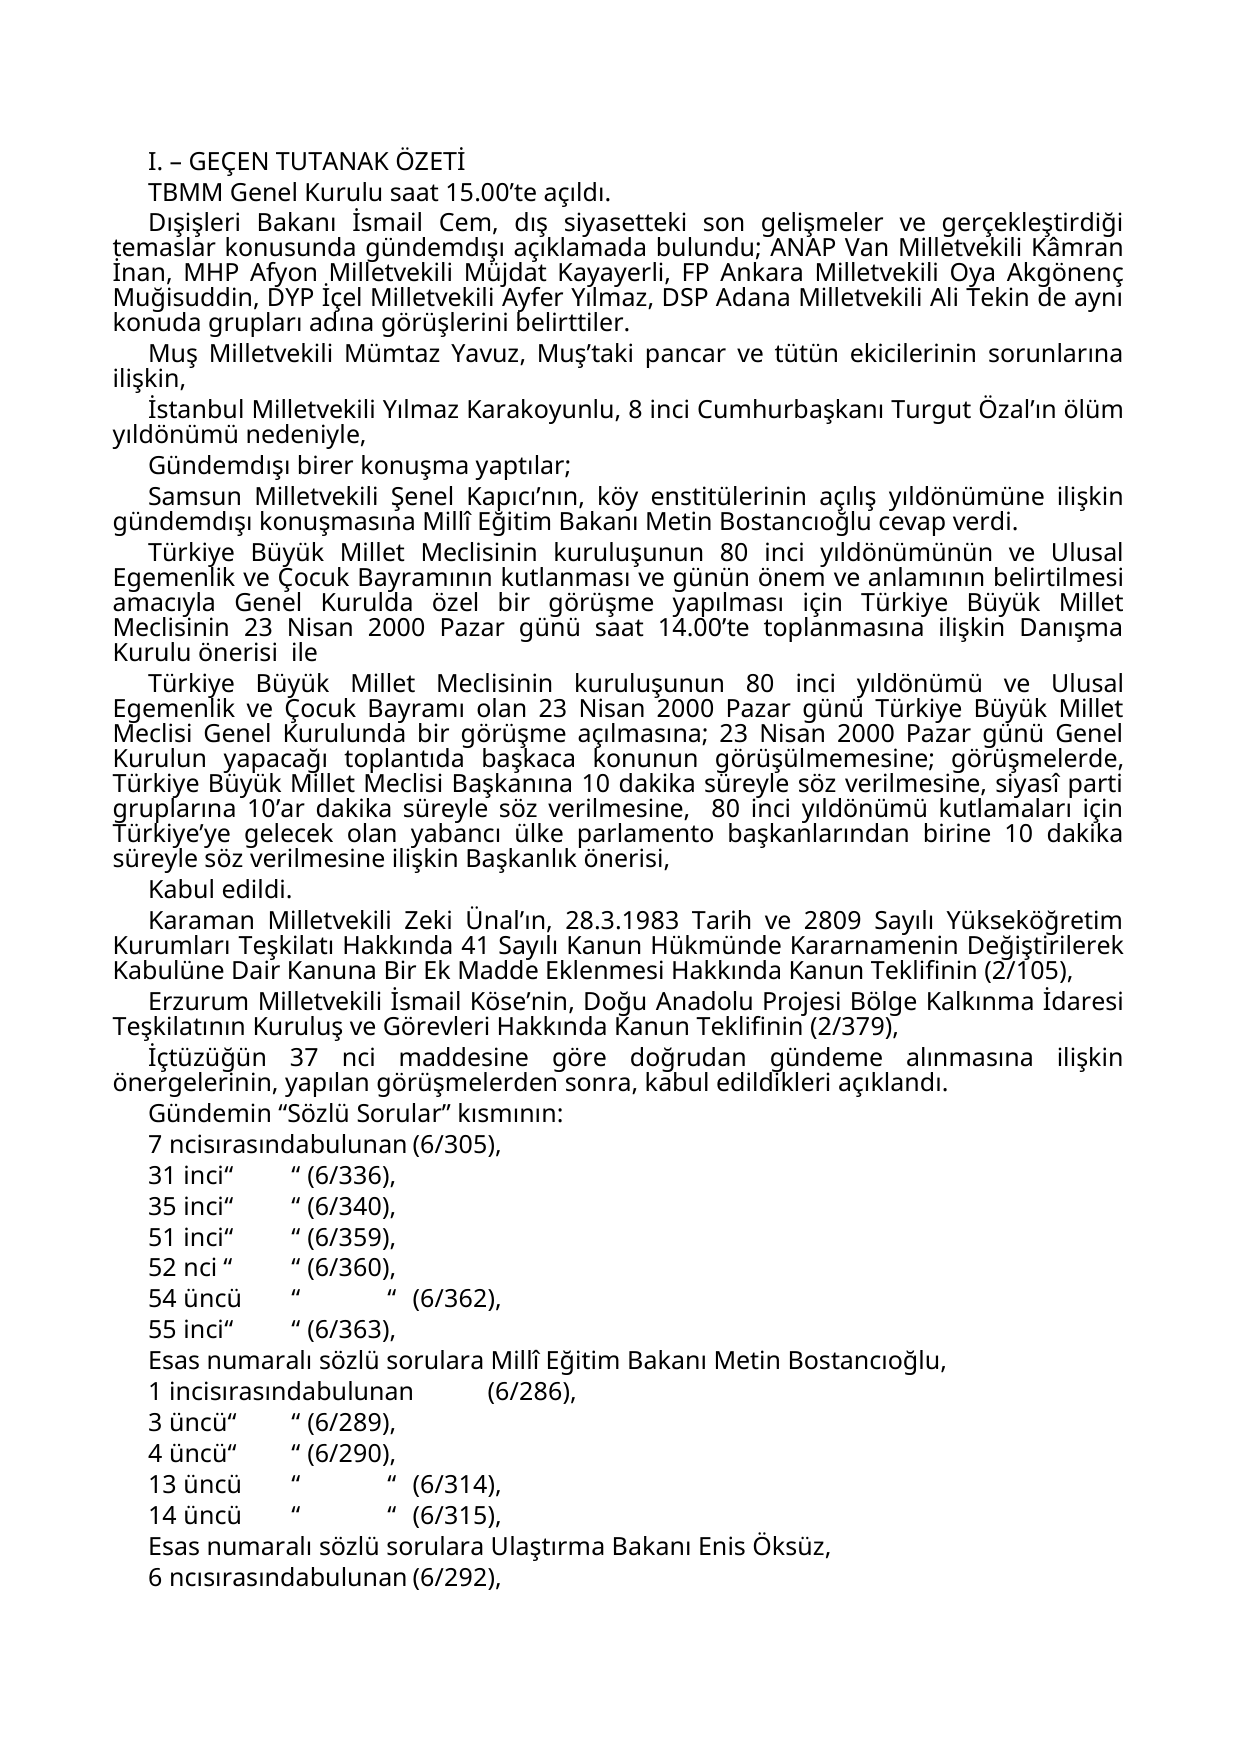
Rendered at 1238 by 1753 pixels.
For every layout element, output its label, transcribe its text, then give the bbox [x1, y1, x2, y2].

text 6 ncı sırasında bulunan (6/292), [112, 1566, 1125, 1591]
text Türkiye Büyük Millet Meclisinin kuruluşunun 80 inci yıldönümü ve Ulusal Egemenlik ve Çocuk Bayramı olan 23 Nisan 2000 Pazar günü Türkiye Büyük Millet Meclisi Genel Kurulunda bir görüşme açılmasına; 23 Nisan 2000 Pazar günü Genel Kurulun yapacağı toplantıda başkaca konunun görüşülmemesine; görüşmelerde, Türkiye Büyük Millet Meclisi Başkanına 10 dakika süreyle söz verilmesine, siyasî parti gruplarına 10’ar dakika süreyle söz verilmesine, 80 inci yıldönümü kutlamaları için Türkiye’ye gelecek olan yabancı ülke parlamento başkanlarından birine 10 dakika süreyle söz verilmesine ilişkin Başkanlık önerisi, [112, 672, 1125, 872]
text Dışişleri Bakanı İsmail Cem, dış siyasetteki son gelişmeler ve gerçekleştirdiği temaslar konusunda gündemdışı açıklamada bulundu; ANAP Van Milletvekili Kâmran İnan, MHP Afyon Milletvekili Müjdat Kayayerli, FP Ankara Milletvekili Oya Akgönenç Muğisuddin, DYP İçel Milletvekili Ayfer Yılmaz, DSP Adana Milletvekili Ali Tekin de aynı konuda grupları adına görüşlerini belirttiler. [112, 212, 1125, 337]
text 13 üncü “ “ (6/314), [112, 1473, 1125, 1498]
text Gündemin “Sözlü Sorular” kısmının: [112, 1102, 1125, 1127]
text Türkiye Büyük Millet Meclisinin kuruluşunun 80 inci yıldönümünün ve Ulusal Egemenlik ve Çocuk Bayramının kutlanması ve günün önem ve anlamının belirtilmesi amacıyla Genel Kurulda özel bir görüşme yapılması için Türkiye Büyük Millet Meclisinin 23 Nisan 2000 Pazar günü saat 14.00’te toplanmasına ilişkin Danışma Kurulu önerisi ile [112, 542, 1125, 667]
text İstanbul Milletvekili Yılmaz Karakoyunlu, 8 inci Cumhurbaşkanı Turgut Özal’ın ölüm yıldönümü nedeniyle, [112, 399, 1125, 449]
text 31 inci “ “ (6/336), [112, 1164, 1125, 1189]
text Erzurum Milletvekili İsmail Köse’nin, Doğu Anadolu Projesi Bölge Kalkınma İdaresi Teşkilatının Kuruluş ve Görevleri Hakkında Kanun Teklifinin (2/379), [112, 990, 1125, 1040]
text 54 üncü “ “ (6/362), [112, 1288, 1125, 1313]
text 4 üncü “ “ (6/290), [112, 1442, 1125, 1467]
text Muş Milletvekili Mümtaz Yavuz, Muş’taki pancar ve tütün ekicilerinin sorunlarına ilişkin, [112, 343, 1125, 393]
text Samsun Milletvekili Şenel Kapıcı’nın, köy enstitülerinin açılış yıldönümüne ilişkin gündemdışı konuşmasına Millî Eğitim Bakanı Metin Bostancıoğlu cevap verdi. [112, 486, 1125, 536]
text I. – GEÇEN TUTANAK ÖZETİ [112, 150, 1125, 175]
text 3 üncü “ “ (6/289), [112, 1412, 1125, 1437]
text 51 inci “ “ (6/359), [112, 1226, 1125, 1251]
text İçtüzüğün 37 nci maddesine göre doğrudan gündeme alınmasına ilişkin önergelerinin, yapılan görüşmelerden sonra, kabul edildikleri açıklandı. [112, 1046, 1125, 1096]
text Karaman Milletvekili Zeki Ünal’ın, 28.3.1983 Tarih ve 2809 Sayılı Yükseköğretim Kurumları Teşkilatı Hakkında 41 Sayılı Kanun Hükmünde Kararnamenin Değiştirilerek Kabulüne Dair Kanuna Bir Ek Madde Eklenmesi Hakkında Kanun Teklifinin (2/105), [112, 909, 1125, 984]
text Esas numaralı sözlü sorulara Ulaştırma Bakanı Enis Öksüz, [112, 1535, 1125, 1560]
text Gündemdışı birer konuşma yaptılar; [112, 455, 1125, 480]
text 52 nci “ “ (6/360), [112, 1257, 1125, 1282]
text 14 üncü “ “ (6/315), [112, 1504, 1125, 1529]
text Kabul edildi. [112, 878, 1125, 903]
text 7 nci sırasında bulunan (6/305), [112, 1133, 1125, 1158]
text Esas numaralı sözlü sorulara Millî Eğitim Bakanı Metin Bostancıoğlu, [112, 1350, 1125, 1375]
text 55 inci “ “ (6/363), [112, 1319, 1125, 1344]
text 1 inci sırasında bulunan (6/286), [112, 1381, 1125, 1406]
text TBMM Genel Kurulu saat 15.00’te açıldı. [112, 181, 1125, 206]
text 35 inci “ “ (6/340), [112, 1195, 1125, 1220]
